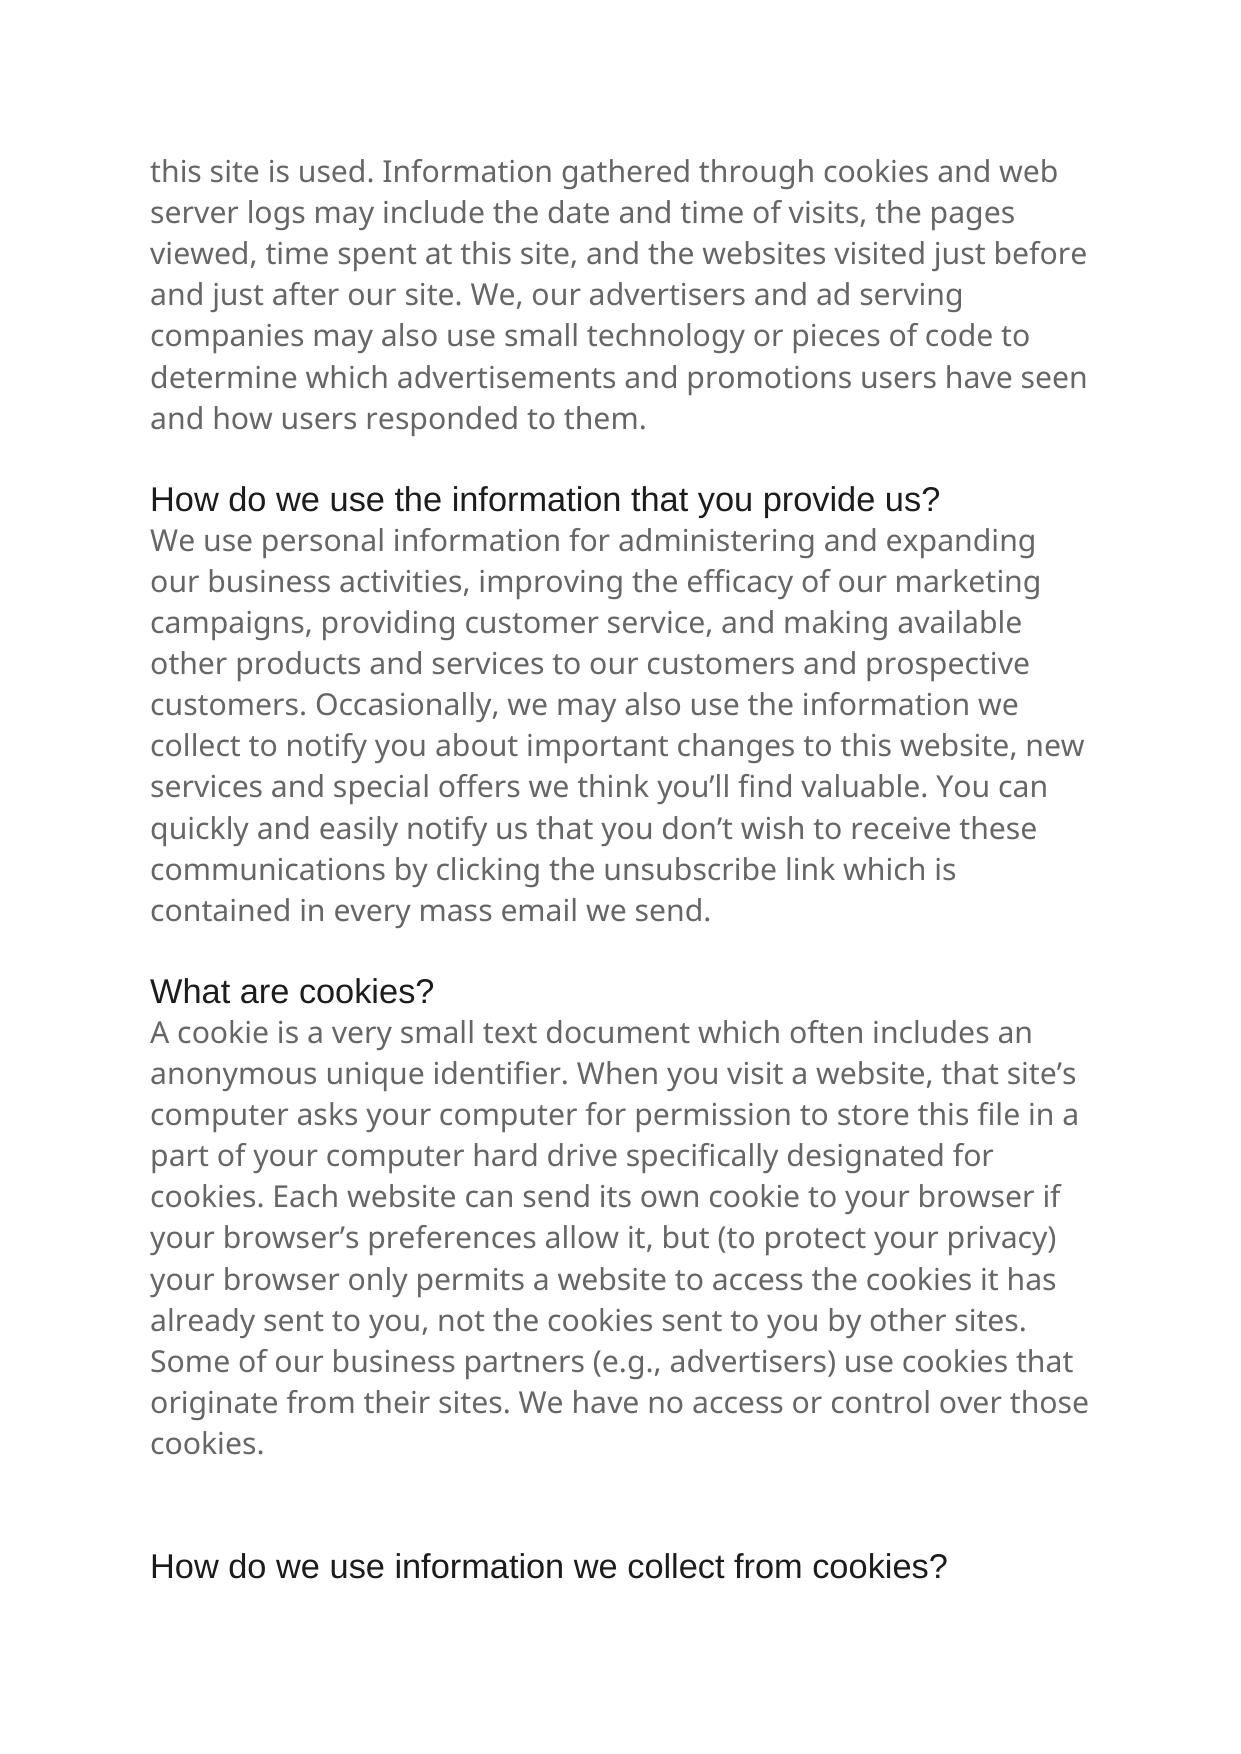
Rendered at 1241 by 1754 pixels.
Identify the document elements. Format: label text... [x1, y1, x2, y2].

text We use personal information for administering and expanding our business activities, improving the efficacy of our marketing campaigns, providing customer service, and making available other products and services to our customers and prospective customers. Occasionally, we may also use the information we collect to notify you about important changes to this website, new services and special offers we think you’ll find valuable. You can quickly and easily notify us that you don’t wish to receive these communications by clicking the unsubscribe link which is contained in every mass email we send. [150, 519, 1090, 930]
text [150, 150, 1090, 438]
text How do we use information we collect from cookies? [150, 1546, 1090, 1585]
text A cookie is a very small text document which often includes an anonymous unique identifier. When you visit a website, that site’s computer asks your computer for permission to store this file in a part of your computer hard drive specifically designated for cookies. Each website can send its own cookie to your browser if your browser’s preferences allow it, but (to protect your privacy) your browser only permits a website to access the cookies it has already sent to you, not the cookies sent to you by other sites. Some of our business partners (e.g., advertisers) use cookies that originate from their sites. We have no access or control over those cookies. [150, 1011, 1090, 1463]
text What are cookies? [150, 971, 1090, 1011]
text How do we use the information that you provide us? [150, 479, 1090, 519]
